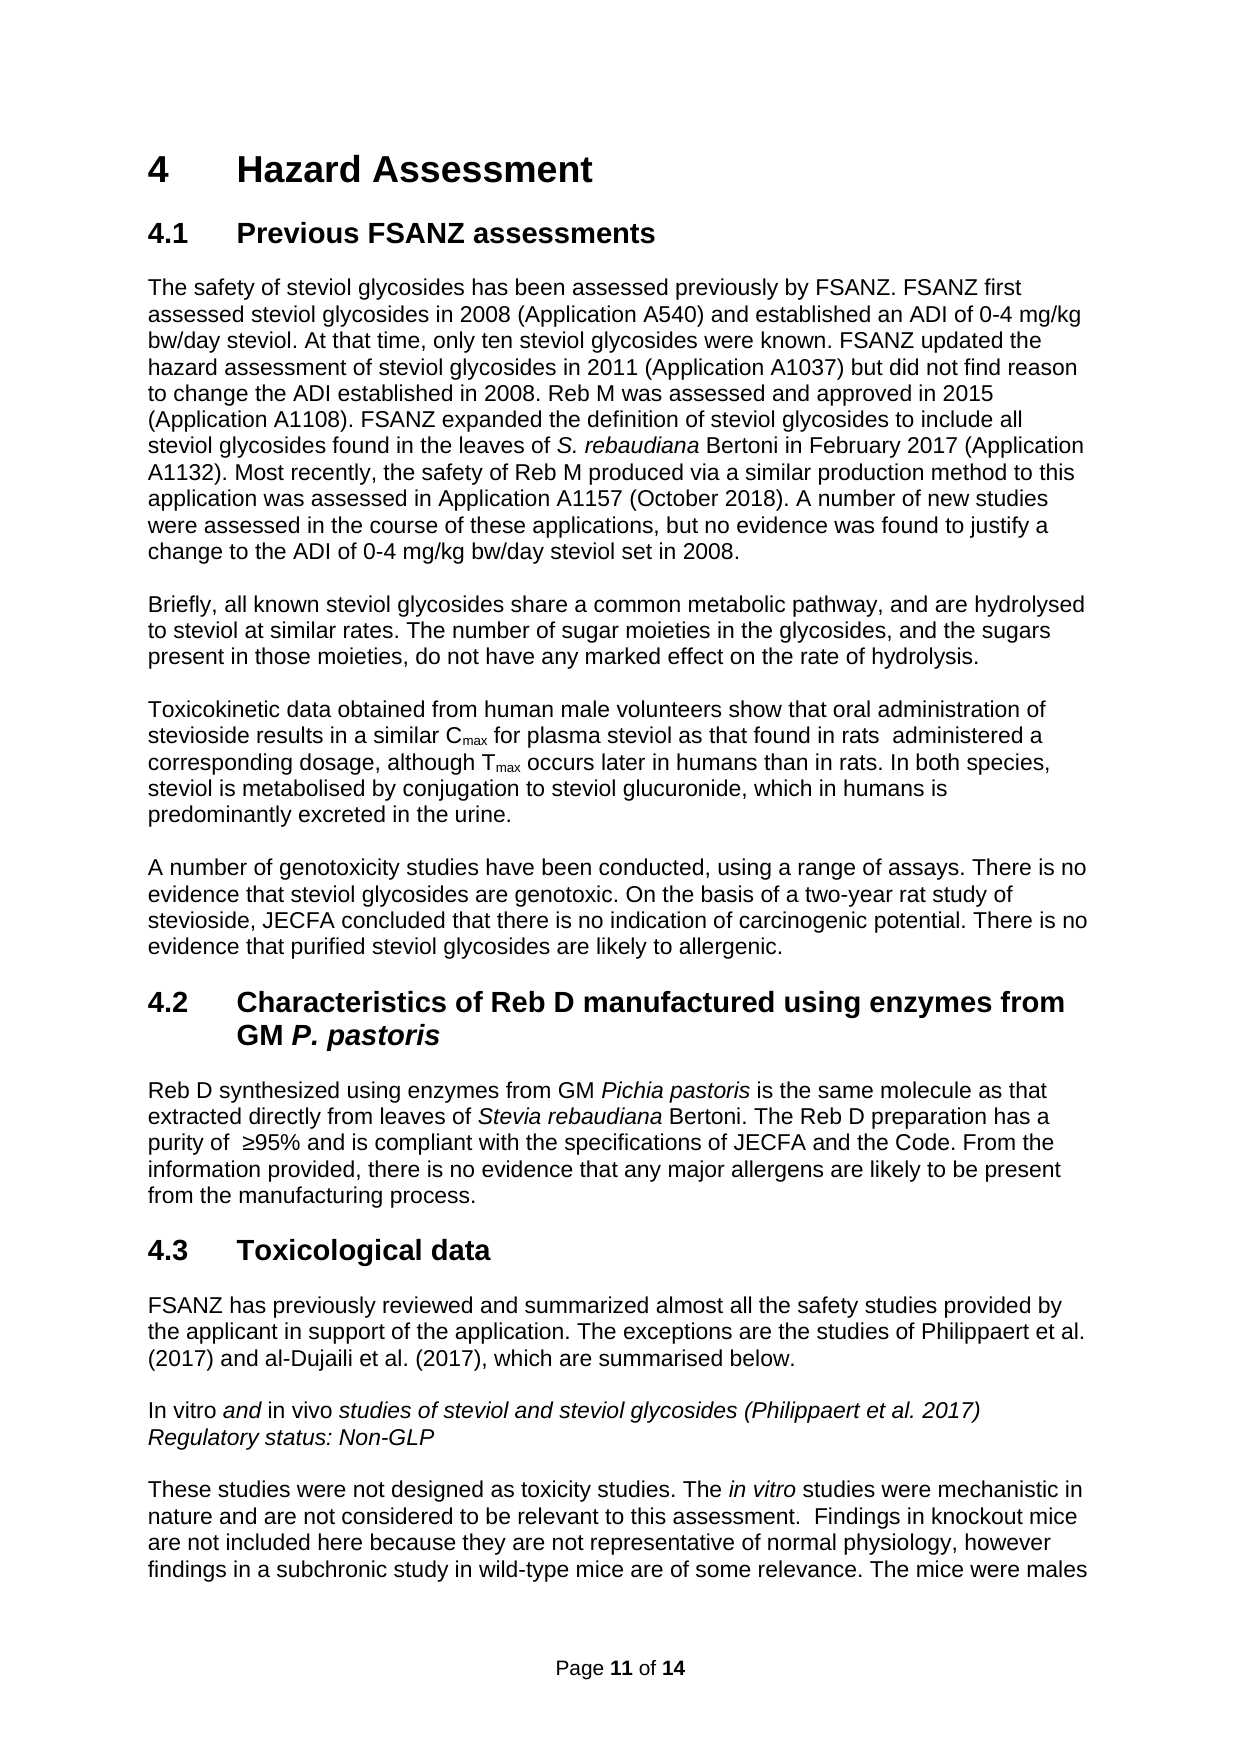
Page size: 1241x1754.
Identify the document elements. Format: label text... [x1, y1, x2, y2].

subtitle 4.3 Toxicological data [148, 1233, 1092, 1267]
text Toxicokinetic data obtained from human male volunteers show that oral administration of stevioside results in a similar Cmax for plasma steviol as that found in rats administered a corresponding dosage, although Tmax occurs later in humans than in rats. In both species, steviol is metabolised by conjugation to steviol glucuronide, which in humans is predominantly excreted in the urine. [148, 696, 1092, 828]
text Briefly, all known steviol glycosides share a common metabolic pathway, and are hydrolysed to steviol at similar rates. The number of sugar moieties in the glycosides, and the sugars present in those moieties, do not have any marked effect on the rate of hydrolysis. [148, 591, 1092, 670]
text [148, 1476, 1092, 1582]
text The safety of steviol glycosides has been assessed previously by FSANZ. FSANZ first assessed steviol glycosides in 2008 (Application A540) and established an ADI of 0-4 mg/kg bw/day steviol. At that time, only ten steviol glycosides were known. FSANZ updated the hazard assessment of steviol glycosides in 2011 (Application A1037) but did not find reason to change the ADI established in 2008. Reb M was assessed and approved in 2015 (Application A1108). FSANZ expanded the definition of steviol glycosides to include all steviol glycosides found in the leaves of S. rebaudiana Bertoni in February 2017 (Application A1132). Most recently, the safety of Reb M produced via a similar production method to this application was assessed in Application A1157 (October 2018). A number of new studies were assessed in the course of these applications, but no evidence was found to justify a change to the ADI of 0-4 mg/kg bw/day steviol set in 2008. [148, 274, 1092, 564]
subtitle 4.1 Previous FSANZ assessments [148, 216, 1092, 249]
text A number of genotoxicity studies have been conducted, using a range of assays. There is no evidence that steviol glycosides are genotoxic. On the basis of a two-year rat study of stevioside, JECFA concluded that there is no indication of carcinogenic potential. There is no evidence that purified steviol glycosides are likely to allergenic. [148, 854, 1092, 959]
text FSANZ has previously reviewed and summarized almost all the safety studies provided by the applicant in support of the application. The exceptions are the studies of Philippaert et al. (2017) and al-Dujaili et al. (2017), which are summarised below. [148, 1292, 1092, 1371]
text In vitro and in vivo studies of steviol and steviol glycosides (Philippaert et al. 2017) Regulatory status: Non-GLP [148, 1397, 1092, 1450]
subtitle 4.2 Characteristics of Reb D manufactured using enzymes from GM P. pastoris [148, 984, 1092, 1052]
subtitle 4 Hazard Assessment [148, 148, 1092, 191]
text Reb D synthesized using enzymes from GM Pichia pastoris is the same molecule as that extracted directly from leaves of Stevia rebaudiana Bertoni. The Reb D preparation has a purity of ≥95% and is compliant with the specifications of JECFA and the Code. From the information provided, there is no evidence that any major allergens are likely to be present from the manufacturing process. [148, 1077, 1092, 1208]
